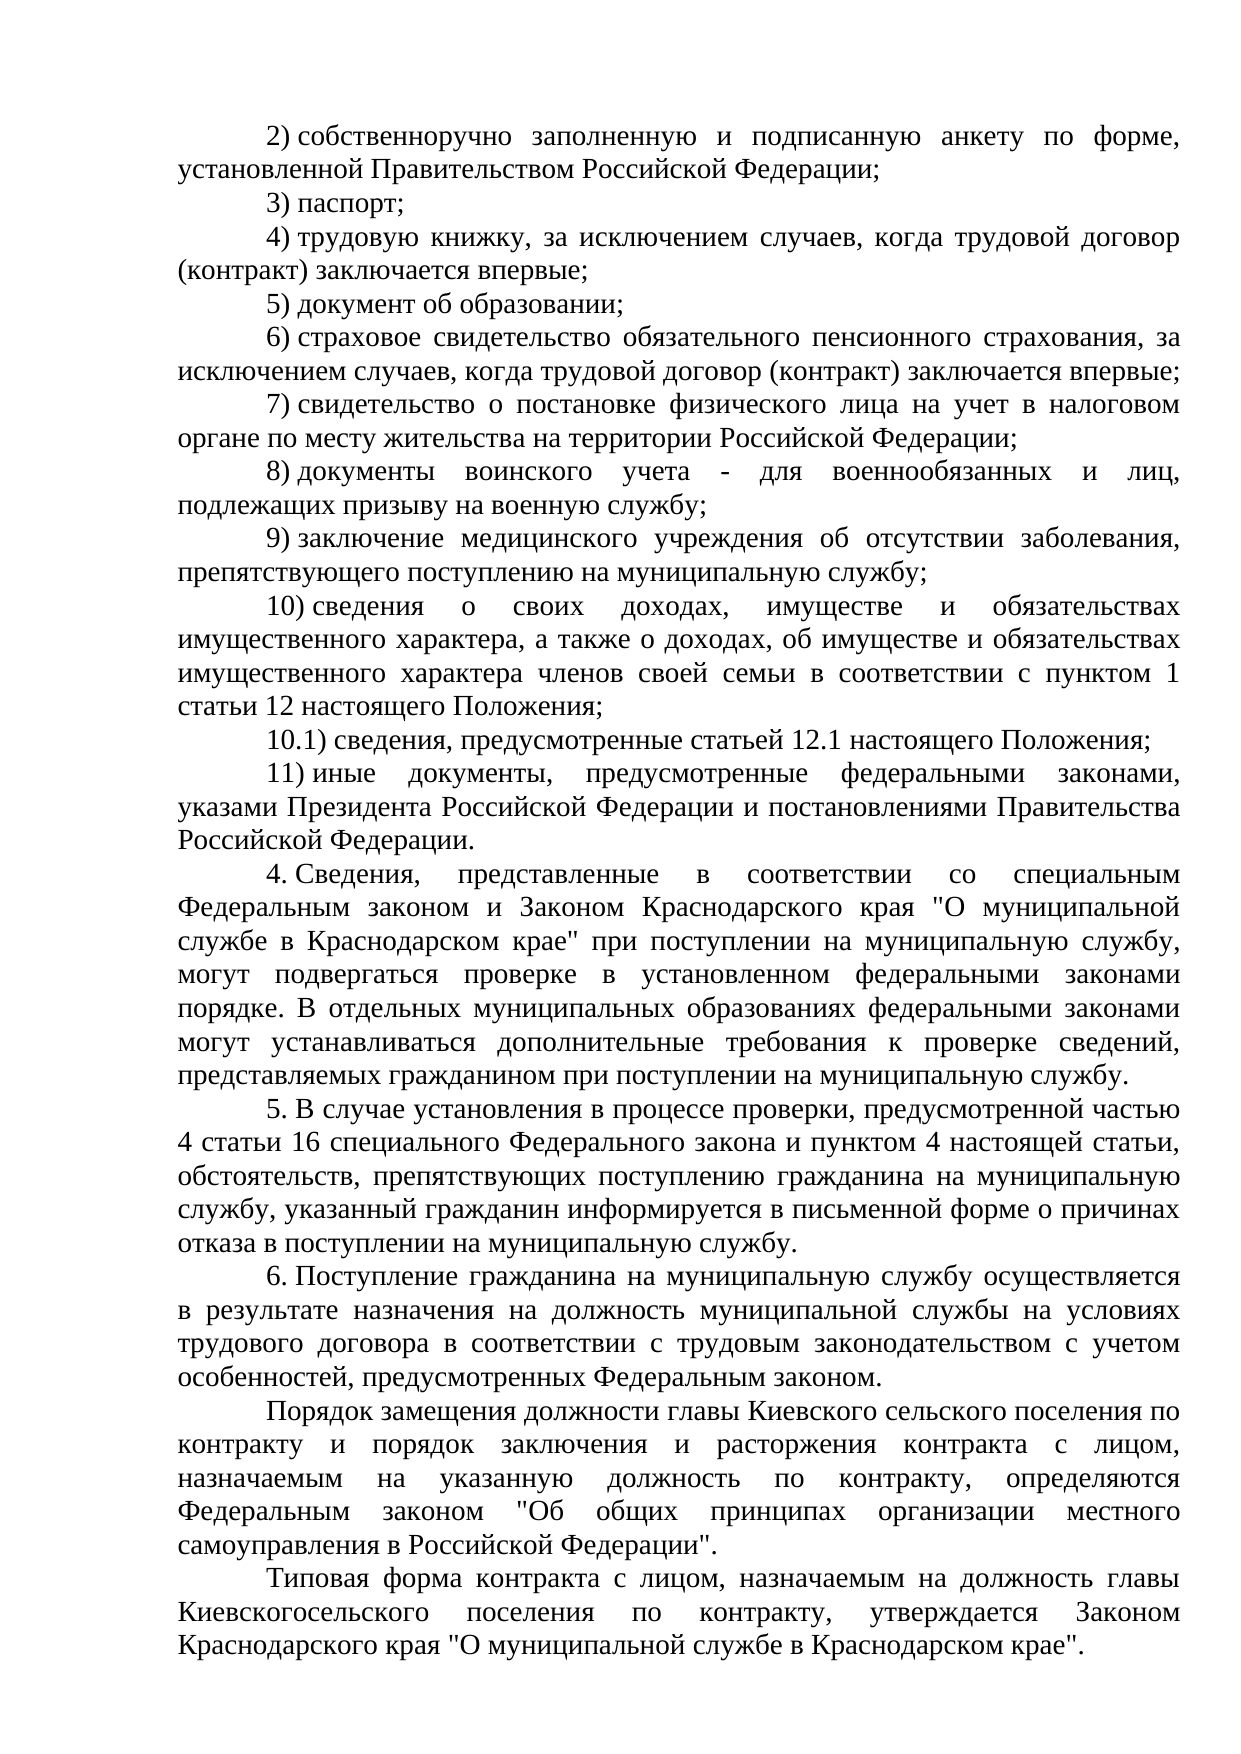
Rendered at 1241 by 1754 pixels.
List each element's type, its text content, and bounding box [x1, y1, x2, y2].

text 10.1) сведения, предусмотренные статьей 12.1 настоящего Положения; [177, 722, 1181, 755]
text 2) собственноручно заполненную и подписанную анкету по форме, установленной Правительством Российской Федерации; [177, 118, 1181, 185]
text 5) документ об образовании; [177, 286, 1181, 319]
text 3) паспорт; [177, 185, 1181, 219]
text 9) заключение медицинского учреждения об отсутствии заболевания, препятствующего поступлению на муниципальную службу; [177, 521, 1181, 588]
text 8) документы воинского учета - для военнообязанных и лиц, подлежащих призыву на военную службу; [177, 453, 1181, 521]
text Порядок замещения должности главы Киевского сельского поселения по контракту и порядок заключения и расторжения контракта с лицом, назначаемым на указанную должность по контракту, определяются Федеральным законом "Об общих принципах организации местного самоуправления в Российской Федерации". [177, 1393, 1181, 1560]
text 6. Поступление гражданина на муниципальную службу осуществляется в результате назначения на должность муниципальной службы на условиях трудового договора в соответствии с трудовым законодательством с учетом особенностей, предусмотренных Федеральным законом. [177, 1258, 1181, 1393]
text Типовая форма контракта с лицом, назначаемым на должность главы Киевскогосельского поселения по контракту, утверждается Законом Краснодарского края "О муниципальной службе в Краснодарском крае". [177, 1560, 1181, 1661]
text 11) иные документы, предусмотренные федеральными законами, указами Президента Российской Федерации и постановлениями Правительства Российской Федерации. [177, 755, 1181, 856]
text 4. Сведения, представленные в соответствии со специальным Федеральным законом и Законом Краснодарского края "О муниципальной службе в Краснодарском крае" при поступлении на муниципальную службу, могут подвергаться проверке в установленном федеральными законами порядке. В отдельных муниципальных образованиях федеральными законами могут устанавливаться дополнительные требования к проверке сведений, представляемых гражданином при поступлении на муниципальную службу. [177, 856, 1181, 1091]
text 4) трудовую книжку, за исключением случаев, когда трудовой договор (контракт) заключается впервые; [177, 219, 1181, 286]
text 6) страховое свидетельство обязательного пенсионного страхования, за исключением случаев, когда трудовой договор (контракт) заключается впервые; [177, 319, 1181, 386]
text 5. В случае установления в процессе проверки, предусмотренной частью 4 статьи 16 специального Федерального закона и пунктом 4 настоящей статьи, обстоятельств, препятствующих поступлению гражданина на муниципальную службу, указанный гражданин информируется в письменной форме о причинах отказа в поступлении на муниципальную службу. [177, 1091, 1181, 1258]
text 7) свидетельство о постановке физического лица на учет в налоговом органе по месту жительства на территории Российской Федерации; [177, 386, 1181, 453]
text 10) сведения о своих доходах, имуществе и обязательствах имущественного характера, а также о доходах, об имуществе и обязательствах имущественного характера членов своей семьи в соответствии с пунктом 1 статьи 12 настоящего Положения; [177, 588, 1181, 722]
